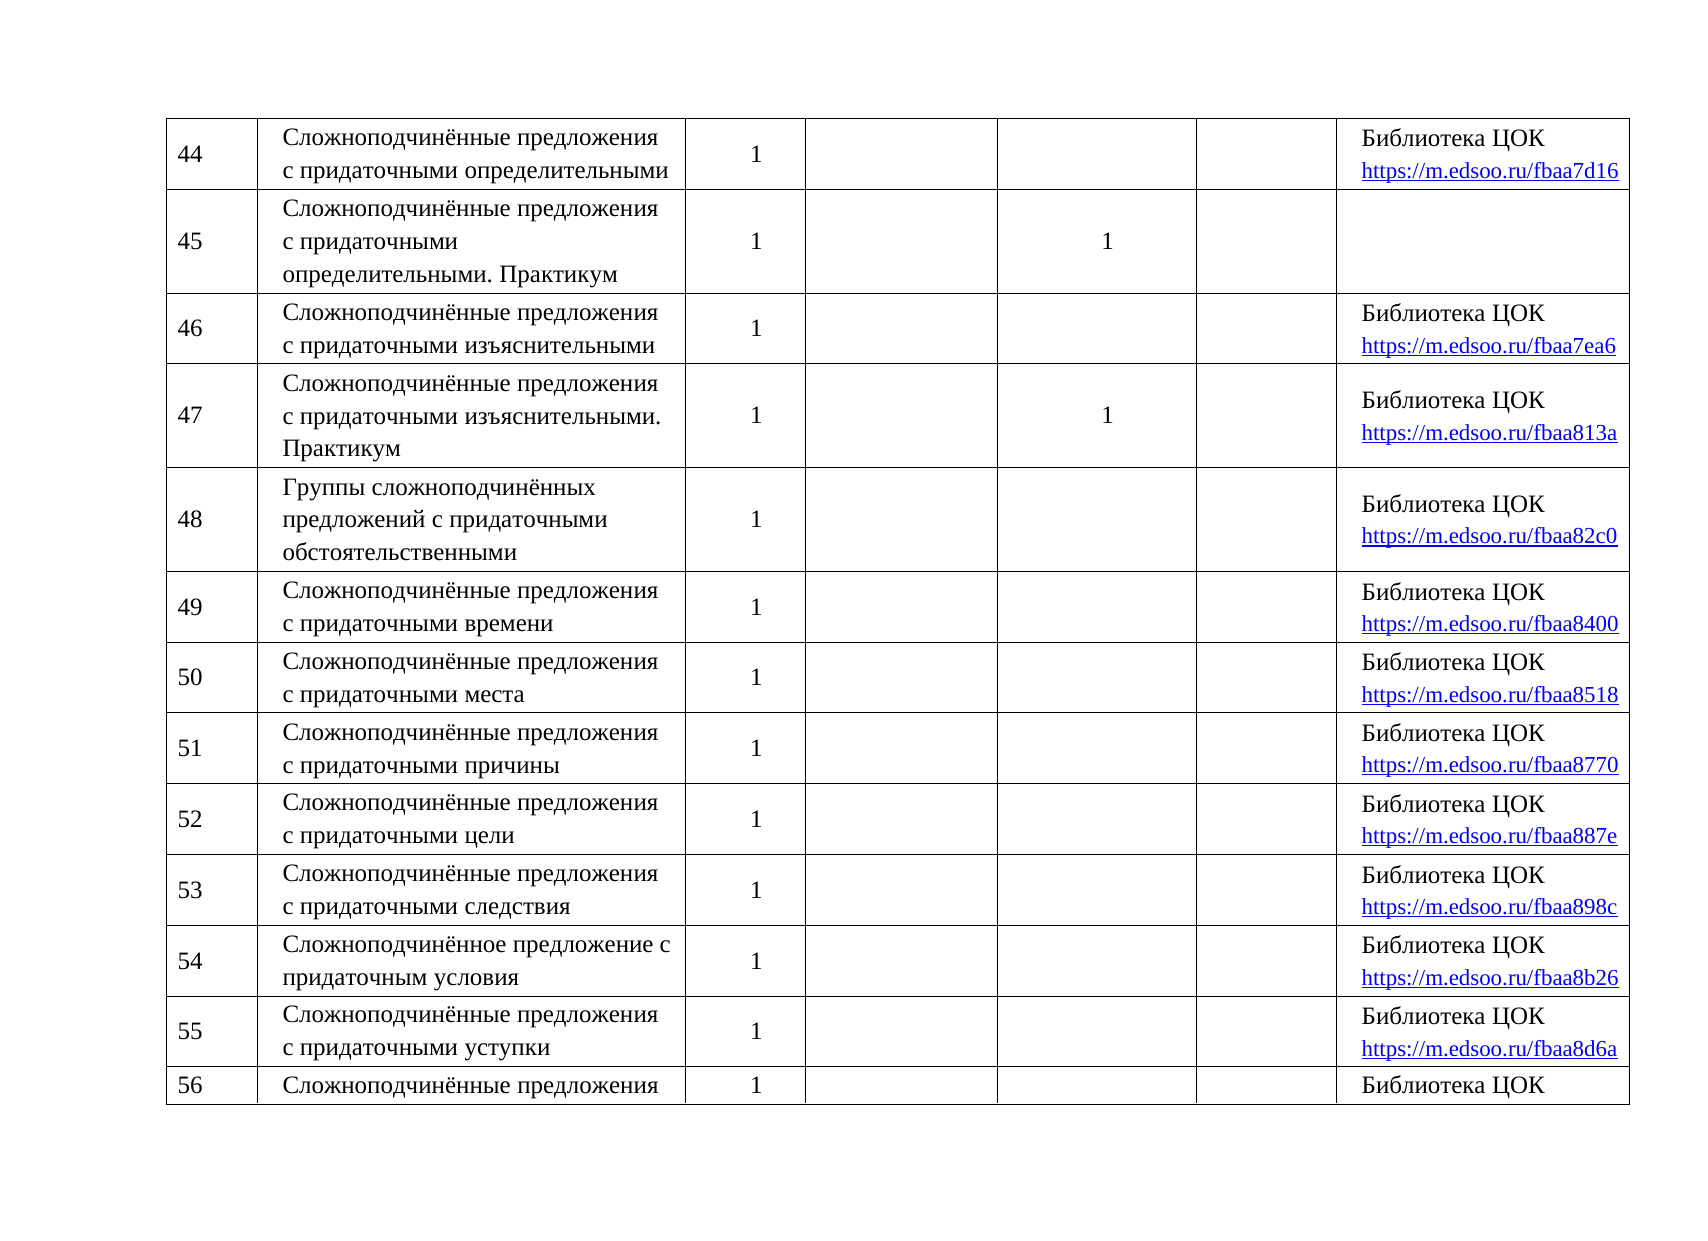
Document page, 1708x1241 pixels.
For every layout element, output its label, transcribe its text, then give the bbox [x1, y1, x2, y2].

table_cell [806, 294, 997, 363]
table_cell 1 [686, 926, 805, 996]
table_cell [998, 926, 1196, 996]
table_cell [806, 643, 997, 712]
table_cell Сложноподчинённые предложения с придаточными следствия [258, 855, 685, 924]
table_cell 1 [686, 1067, 805, 1103]
table_cell 50 [167, 643, 257, 712]
table_cell Библиотека ЦОК https://m.edsoo.ru/fbaa898c [1337, 855, 1629, 924]
table_cell Сложноподчинённые предложения с придаточными места [258, 643, 685, 712]
table_cell Сложноподчинённые предложения с придаточными цели [258, 784, 685, 854]
table_cell [806, 713, 997, 783]
table_cell [998, 643, 1196, 712]
table_cell Библиотека ЦОК https://m.edsoo.ru/fbaa7ea6 [1337, 294, 1629, 363]
table_cell 1 [998, 190, 1196, 292]
table_cell [998, 713, 1196, 783]
table_cell 54 [167, 926, 257, 996]
table_cell [1197, 294, 1336, 363]
table_cell [806, 784, 997, 854]
table_cell [998, 997, 1196, 1066]
table_cell [1197, 784, 1336, 854]
table_cell [806, 926, 997, 996]
table_cell [1197, 997, 1336, 1066]
table_cell 55 [167, 997, 257, 1066]
table_cell 1 [686, 997, 805, 1066]
table_cell 46 [167, 294, 257, 363]
table_header [1197, 119, 1336, 188]
table_cell [1197, 572, 1336, 642]
table_cell [1197, 1067, 1336, 1103]
table_cell [1197, 190, 1336, 292]
table_cell 45 [167, 190, 257, 292]
table_header Сложноподчинённые предложения с придаточными определительными [258, 119, 685, 188]
table_cell 1 [686, 468, 805, 571]
table_header 1 [686, 119, 805, 188]
table_cell [1337, 190, 1629, 292]
table_cell Сложноподчинённые предложения с придаточными уступки [258, 997, 685, 1066]
table_cell Библиотека ЦОК https://m.edsoo.ru/fbaa8b26 [1337, 926, 1629, 996]
table_cell Библиотека ЦОК https://m.edsoo.ru/fbaa8400 [1337, 572, 1629, 642]
table_cell [806, 364, 997, 467]
table_cell [998, 572, 1196, 642]
table_cell [998, 468, 1196, 571]
table_cell [1197, 926, 1336, 996]
table_cell Библиотека ЦОК [1337, 1067, 1629, 1103]
table_cell 1 [686, 784, 805, 854]
table_cell 1 [686, 190, 805, 292]
table_cell [1197, 468, 1336, 571]
table_cell Сложноподчинённые предложения с придаточными изъяснительными [258, 294, 685, 363]
table_header [806, 119, 997, 188]
table_cell [806, 855, 997, 924]
table_header 44 [167, 119, 257, 188]
table_cell [998, 1067, 1196, 1103]
table_cell [806, 190, 997, 292]
table_header [998, 119, 1196, 188]
table_cell Сложноподчинённые предложения с придаточными определительными. Практикум [258, 190, 685, 292]
table_header Библиотека ЦОК https://m.edsoo.ru/fbaa7d16 [1337, 119, 1629, 188]
table_cell 53 [167, 855, 257, 924]
table_cell Библиотека ЦОК https://m.edsoo.ru/fbaa8518 [1337, 643, 1629, 712]
table_cell 1 [686, 294, 805, 363]
table_cell Сложноподчинённое предложение с придаточным условия [258, 926, 685, 996]
table_cell [806, 468, 997, 571]
table_cell [1197, 364, 1336, 467]
table_cell Сложноподчинённые предложения с придаточными причины [258, 713, 685, 783]
table_cell [806, 1067, 997, 1103]
table_cell 48 [167, 468, 257, 571]
table_cell 52 [167, 784, 257, 854]
table_cell 47 [167, 364, 257, 467]
table_cell 1 [686, 643, 805, 712]
table_cell Библиотека ЦОК https://m.edsoo.ru/fbaa8770 [1337, 713, 1629, 783]
table_cell 1 [686, 572, 805, 642]
table_cell [1197, 713, 1336, 783]
table_cell 1 [686, 855, 805, 924]
table_cell 56 [167, 1067, 257, 1103]
table_cell [998, 784, 1196, 854]
table_cell 51 [167, 713, 257, 783]
table_cell Библиотека ЦОК https://m.edsoo.ru/fbaa813a [1337, 364, 1629, 467]
table_cell 49 [167, 572, 257, 642]
table_cell 1 [686, 364, 805, 467]
table_cell 1 [686, 713, 805, 783]
table_cell [1197, 643, 1336, 712]
table_cell Библиотека ЦОК https://m.edsoo.ru/fbaa82c0 [1337, 468, 1629, 571]
table_cell Сложноподчинённые предложения с придаточными изъяснительными. Практикум [258, 364, 685, 467]
table_cell Группы сложноподчинённых предложений с придаточными обстоятельственными [258, 468, 685, 571]
table_cell Сложноподчинённые предложения с придаточными времени [258, 572, 685, 642]
table_cell 1 [998, 364, 1196, 467]
table_cell [998, 855, 1196, 924]
table_cell Сложноподчинённые предложения [258, 1067, 685, 1103]
table_cell [806, 997, 997, 1066]
table_cell [1197, 855, 1336, 924]
table_cell Библиотека ЦОК https://m.edsoo.ru/fbaa887e [1337, 784, 1629, 854]
table_cell [998, 294, 1196, 363]
table_cell [806, 572, 997, 642]
table_cell Библиотека ЦОК https://m.edsoo.ru/fbaa8d6a [1337, 997, 1629, 1066]
